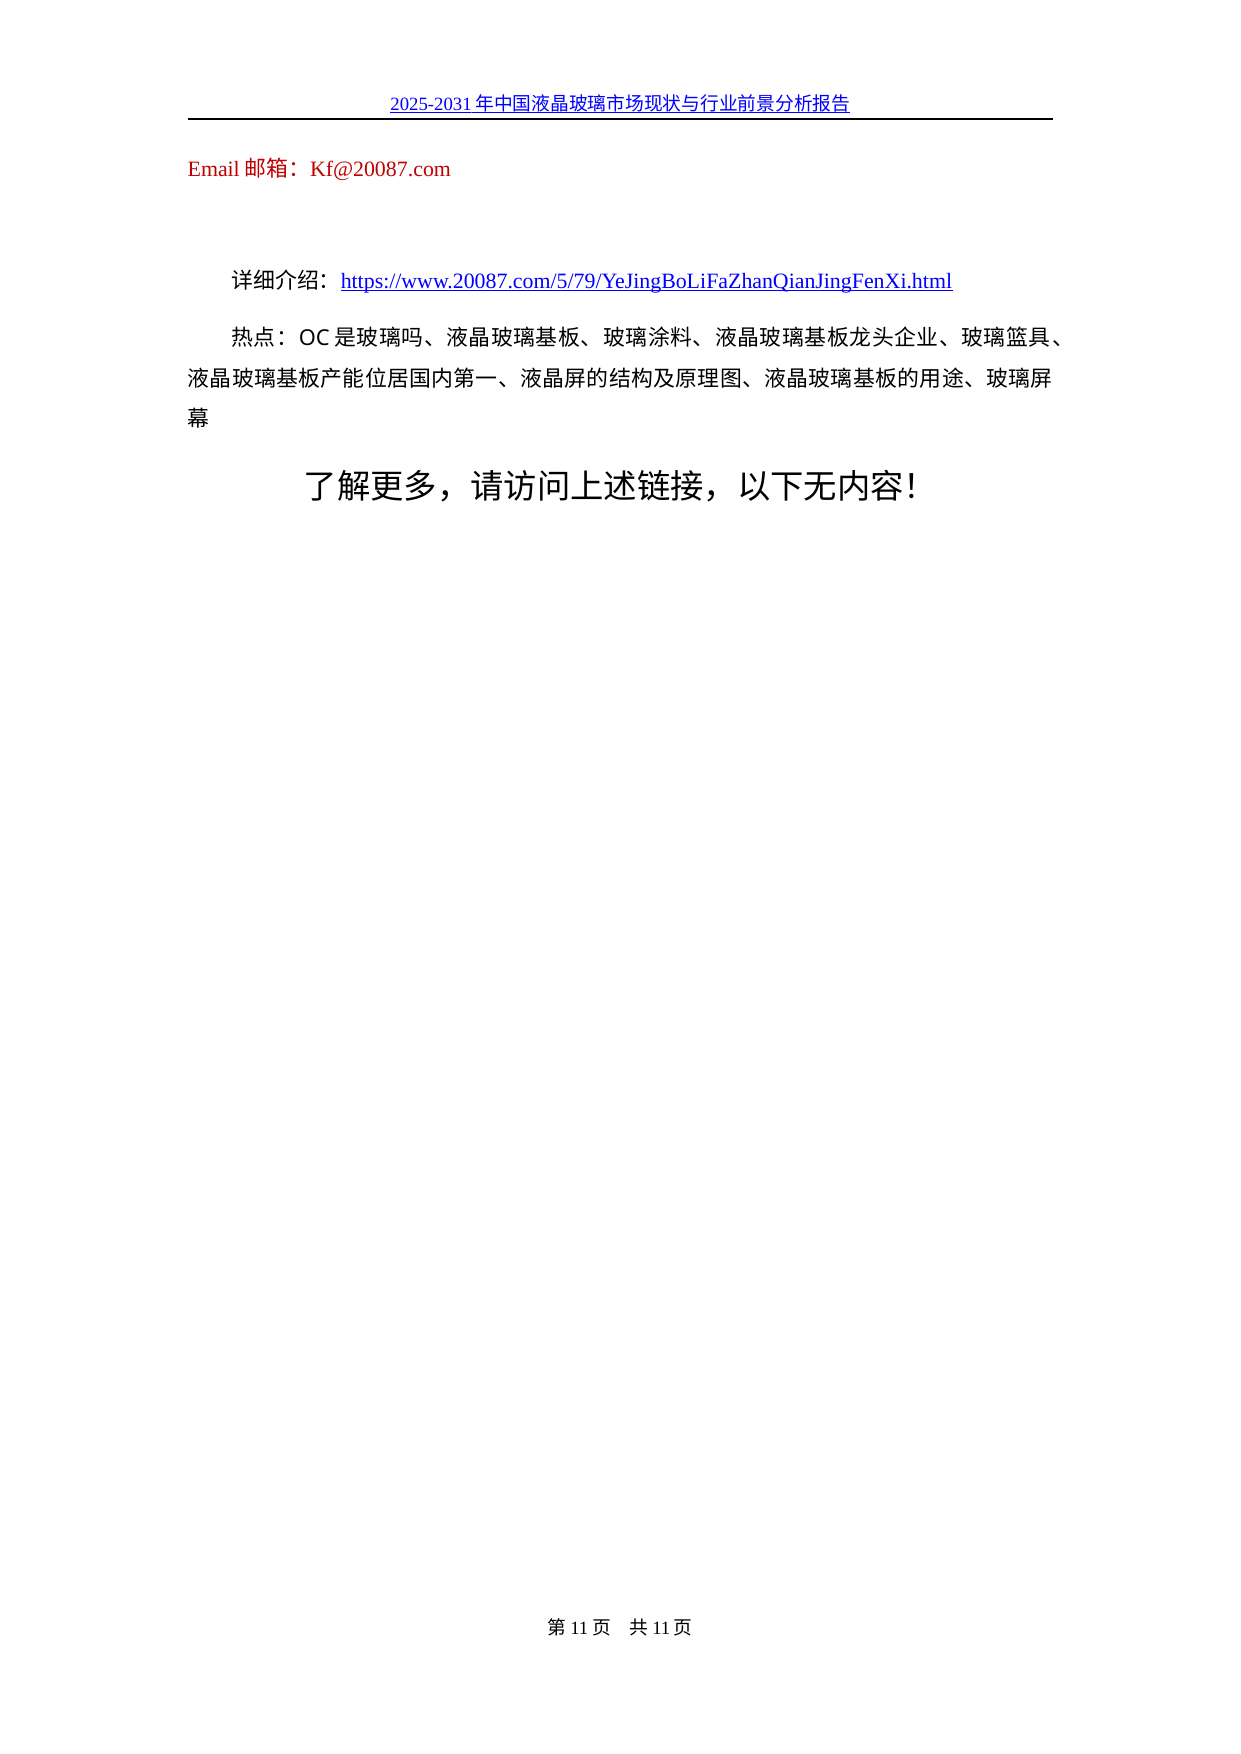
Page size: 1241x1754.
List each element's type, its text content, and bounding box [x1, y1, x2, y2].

title 了解更多，请访问上述链接，以下无内容！ [187, 451, 1053, 516]
text 详细介绍：https://www.20087.com/5/79/YeJingBoLiFaZhanQianJingFenXi.html [187, 263, 1053, 296]
text 热点：OC是玻璃吗、液晶玻璃基板、玻璃涂料、液晶玻璃基板龙头企业、玻璃篮具、液晶玻璃基板产能位居国内第一、液晶屏的结构及原理图、液晶玻璃基板的用途、玻璃屏幕 [187, 320, 1053, 433]
text Email邮箱：Kf@20087.com [187, 150, 1053, 183]
